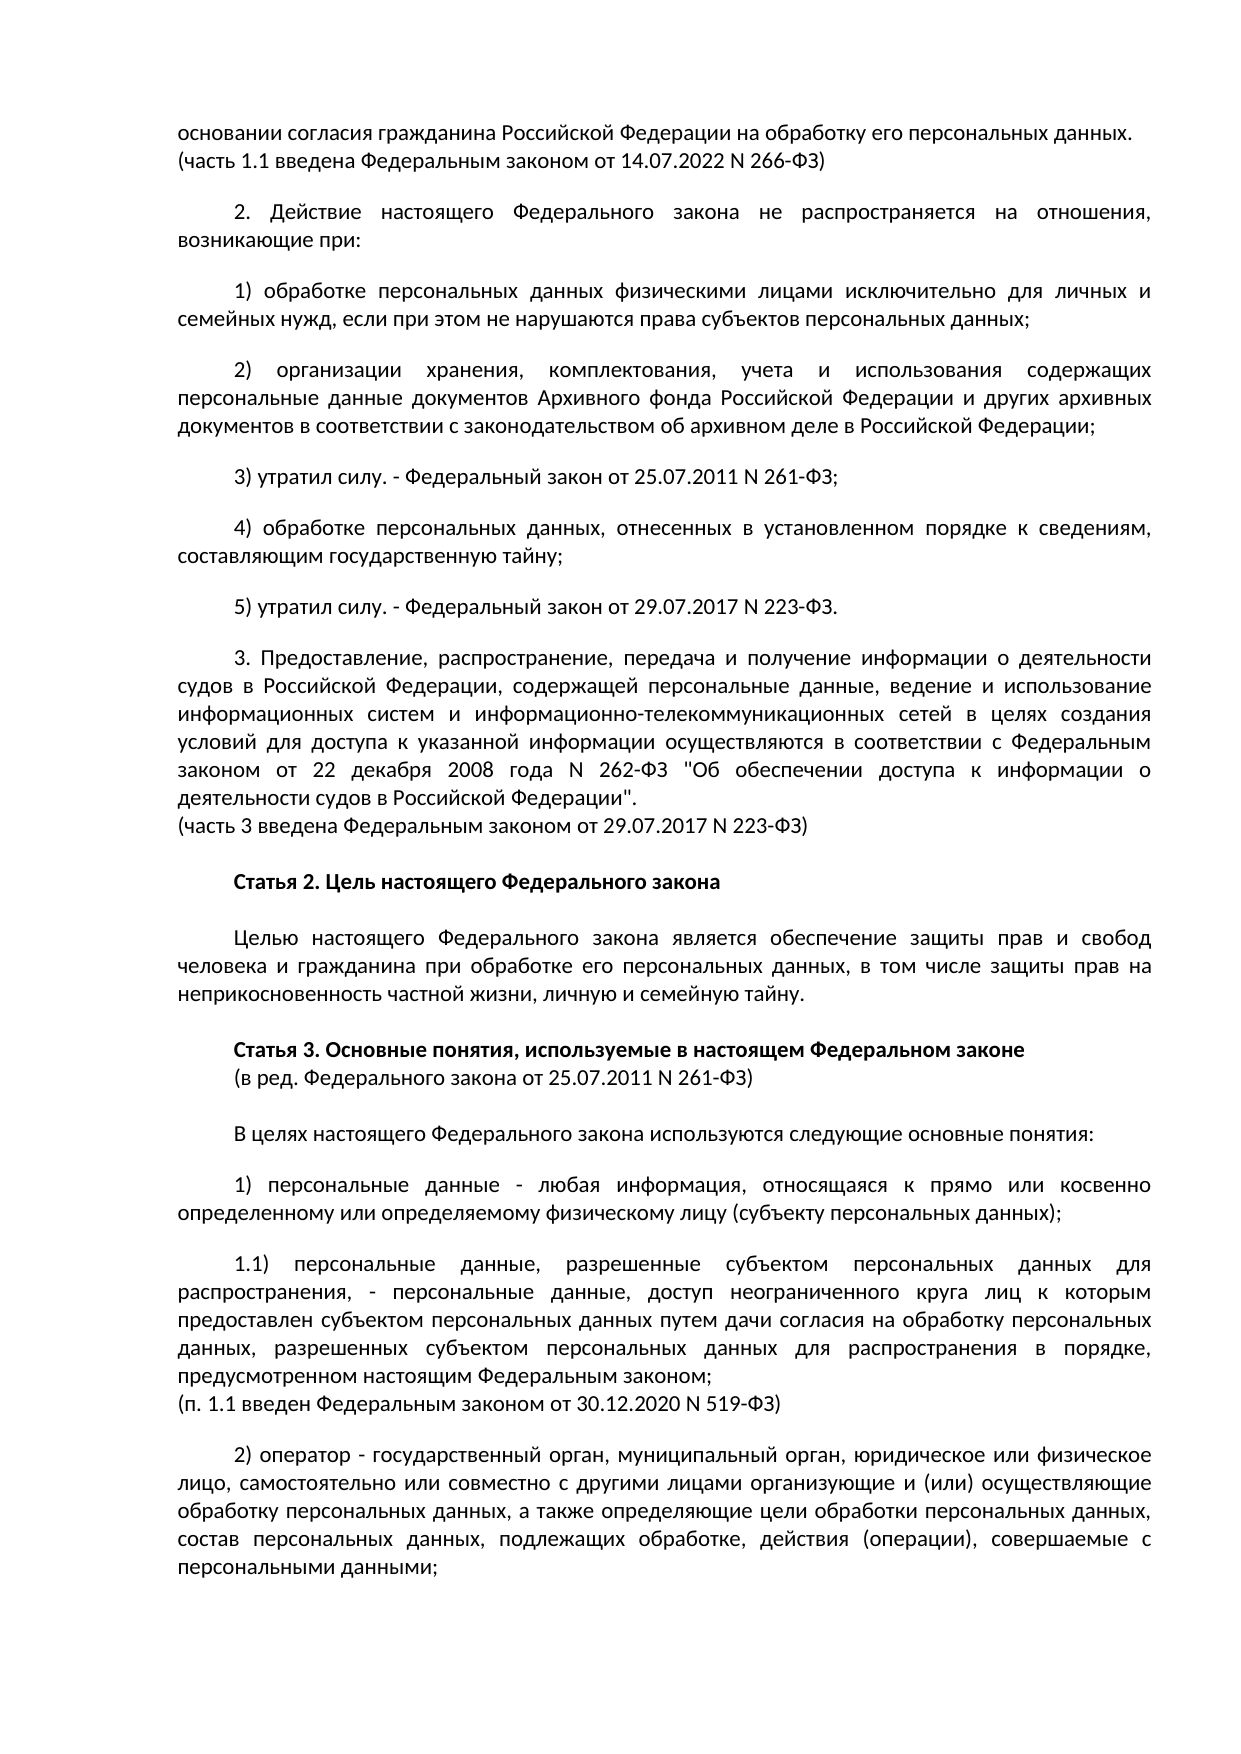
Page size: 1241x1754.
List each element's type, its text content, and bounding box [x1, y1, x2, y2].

text 5) утратил силу. - Федеральный закон от 29.07.2017 N 223-ФЗ. [177, 592, 1152, 620]
text 1) обработке персональных данных физическими лицами исключительно для личных и семейных нужд, если при этом не нарушаются права субъектов персональных данных; [177, 276, 1152, 332]
text 1.1) персональные данные, разрешенные субъектом персональных данных для распространения, - персональные данные, доступ неограниченного круга лиц к которым предоставлен субъектом персональных данных путем дачи согласия на обработку персональных данных, разрешенных субъектом персональных данных для распространения в порядке, предусмотренном настоящим Федеральным законом; [177, 1249, 1152, 1389]
text 2) оператор - государственный орган, муниципальный орган, юридическое или физическое лицо, самостоятельно или совместно с другими лицами организующие и (или) осуществляющие обработку персональных данных, а также определяющие цели обработки персональных данных, состав персональных данных, подлежащих обработке, действия (операции), совершаемые с персональными данными; [177, 1440, 1152, 1580]
text (в ред. Федерального закона от 25.07.2011 N 261-ФЗ) [177, 1063, 1152, 1091]
text 3. Предоставление, распространение, передача и получение информации о деятельности судов в Российской Федерации, содержащей персональные данные, ведение и использование информационных систем и информационно-телекоммуникационных сетей в целях создания условий для доступа к указанной информации осуществляются в соответствии с Федеральным законом от 22 декабря 2008 года N 262-ФЗ "Об обеспечении доступа к информации о деятельности судов в Российской Федерации". [177, 643, 1152, 811]
text 4) обработке персональных данных, отнесенных в установленном порядке к сведениям, составляющим государственную тайну; [177, 513, 1152, 569]
text (часть 3 введена Федеральным законом от 29.07.2017 N 223-ФЗ) [177, 811, 1152, 839]
text 3) утратил силу. - Федеральный закон от 25.07.2011 N 261-ФЗ; [177, 462, 1152, 490]
text 2. Действие настоящего Федерального закона не распространяется на отношения, возникающие при: [177, 197, 1152, 253]
text В целях настоящего Федерального закона используются следующие основные понятия: [177, 1119, 1152, 1147]
text 2) организации хранения, комплектования, учета и использования содержащих персональные данные документов Архивного фонда Российской Федерации и других архивных документов в соответствии с законодательством об архивном деле в Российской Федерации; [177, 355, 1152, 439]
text (часть 1.1 введена Федеральным законом от 14.07.2022 N 266-ФЗ) [177, 146, 1152, 174]
text Целью настоящего Федерального закона является обеспечение защиты прав и свобод человека и гражданина при обработке его персональных данных, в том числе защиты прав на неприкосновенность частной жизни, личную и семейную тайну. [177, 923, 1152, 1007]
title Статья 2. Цель настоящего Федерального закона [177, 867, 1152, 895]
title Статья 3. Основные понятия, используемые в настоящем Федеральном законе [177, 1035, 1152, 1063]
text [177, 118, 1152, 146]
text 1) персональные данные - любая информация, относящаяся к прямо или косвенно определенному или определяемому физическому лицу (субъекту персональных данных); [177, 1170, 1152, 1226]
text (п. 1.1 введен Федеральным законом от 30.12.2020 N 519-ФЗ) [177, 1389, 1152, 1417]
